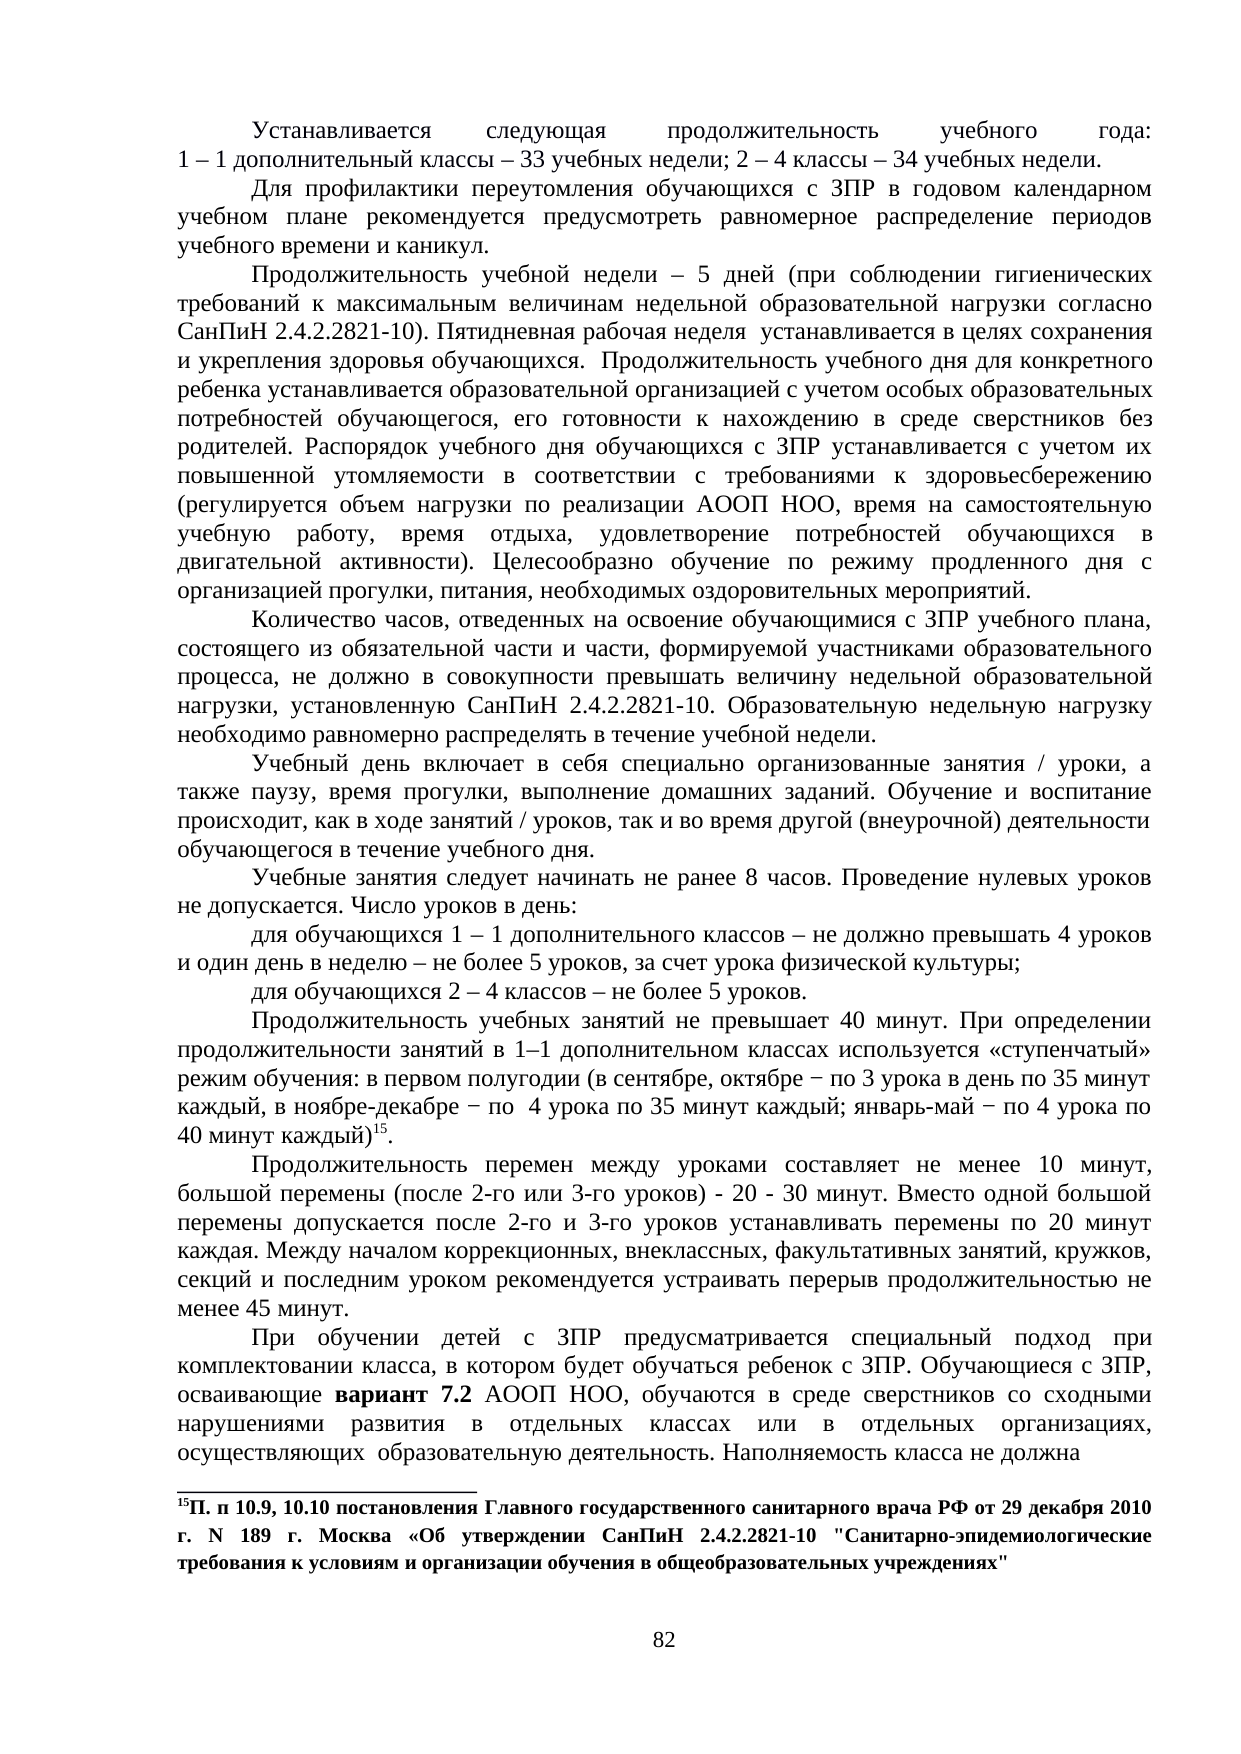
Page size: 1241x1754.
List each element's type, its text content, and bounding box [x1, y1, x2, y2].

text Количество часов, отведенных на освоение обучающимися с ЗПР учебного плана, состоящего из обязательной части и части, формируемой участниками образовательного процесса, не должно в совокупности превышать величину недельной образовательной нагрузки, установленную СанПиН 2.4.2.2821-10. Образовательную недельную нагрузку необходимо равномерно распределять в течение учебной недели. [177, 604, 1153, 748]
text 15П. п 10.9, 10.10 постановления Главного государственного санитарного врача РФ от 29 декабря 2010 г. N 189 г. Москва «Об утверждении СанПиН 2.4.2.2821-10 "Санитарно-эпидемиологические требования к условиям и организации обучения в общеобразовательных учреждениях" [177, 1495, 1152, 1574]
text При обучении детей с ЗПР предусматривается специальный подход при комплектовании класса, в котором будет обучаться ребенок с ЗПР. Обучающиеся с ЗПР, осваивающие вариант 7.2 АООП НОО, обучаются в среде сверстников со сходными нарушениями развития в отдельных классах или в отдельных организациях, осуществляющих образовательную деятельность. Наполняемость класса не должна [177, 1322, 1153, 1466]
text Продолжительность учебных занятий не превышает 40 минут. При определении продолжительности занятий в 1–1 дополнительном классах используется «ступенчатый» режим обучения: в первом полугодии (в сентябре, октябре − по 3 урока в день по 35 минут каждый, в ноябре-декабре − по 4 урока по 35 минут каждый; январь-май − по 4 урока по 40 минут каждый)15. [177, 1005, 1152, 1149]
text Устанавливается следующая продолжительность учебного года: 1 – 1 дополнительный классы – 33 учебных недели; 2 – 4 классы – 34 учебных недели. [177, 115, 1152, 173]
text для обучающихся 2 – 4 классов – не более 5 уроков. [251, 977, 1240, 1005]
text Продолжительность перемен между уроками составляет не менее 10 минут, большой перемены (после 2-го или 3-го уроков) - 20 - 30 минут. Вместо одной большой перемены допускается после 2-го и 3-го уроков устанавливать перемены по 20 минут каждая. Между началом коррекционных, внеклассных, факультативных занятий, кружков, секций и последним уроком рекомендуется устраивать перерыв продолжительностью не менее 45 минут. [177, 1149, 1152, 1322]
text Учебные занятия следует начинать не ранее 8 часов. Проведение нулевых уроков не допускается. Число уроков в день: [177, 863, 1152, 919]
text Для профилактики переутомления обучающихся с ЗПР в годовом календарном учебном плане рекомендуется предусмотреть равномерное распределение периодов учебного времени и каникул. [177, 173, 1152, 259]
text для обучающихся 1 – 1 дополнительного классов – не должно превышать 4 уроков и один день в неделю – не более 5 уроков, за счет урока физической культуры; [177, 920, 1152, 976]
text Продолжительность учебной недели – 5 дней (при соблюдении гигиенических требований к максимальным величинам недельной образовательной нагрузки согласно СанПиН 2.4.2.2821-10). Пятидневная рабочая неделя устанавливается в целях сохранения и укрепления здоровья обучающихся. Продолжительность учебного дня для конкретного ребенка устанавливается образовательной организацией с учетом особых образовательных потребностей обучающегося, его готовности к нахождению в среде сверстников без родителей. Распорядок учебного дня обучающихся с ЗПР устанавливается с учетом их повышенной утомляемости в соответствии с требованиями к здоровьесбережению (регулируется объем нагрузки по реализации АООП НОО, время на самостоятельную учебную работу, время отдыха, удовлетворение потребностей обучающихся в двигательной активности). Целесообразно обучение по режиму продленного дня с организацией прогулки, питания, необходимых оздоровительных мероприятий. [177, 259, 1153, 604]
text Учебный день включает в себя специально организованные занятия / уроки, а также паузу, время прогулки, выполнение домашних заданий. Обучение и воспитание происходит, как в ходе занятий / уроков, так и во время другой (внеурочной) деятельности обучающегося в течение учебного дня. [177, 748, 1152, 863]
